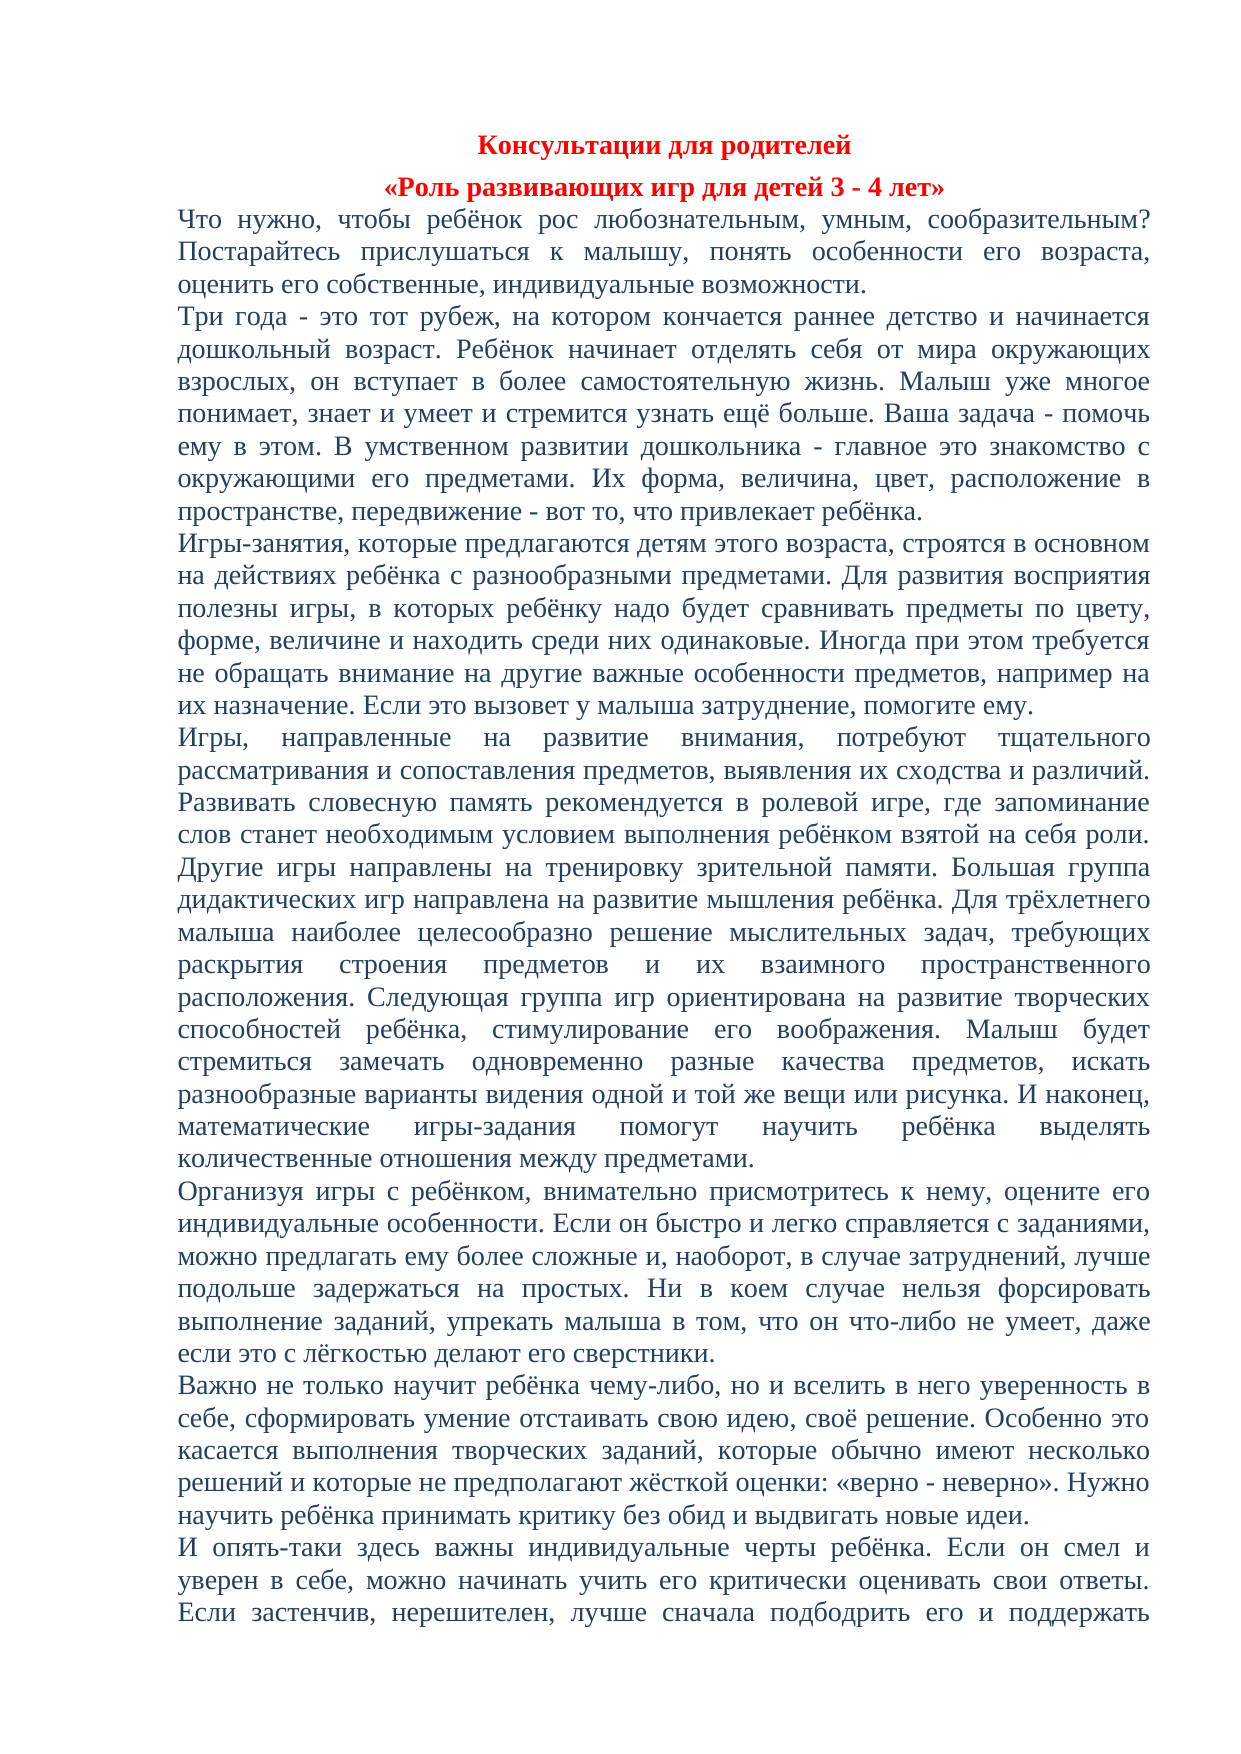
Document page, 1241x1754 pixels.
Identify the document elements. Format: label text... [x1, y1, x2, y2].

text Консультации для родителей [177, 118, 1152, 160]
text Игры, направленные на развитие внимания, потребуют тщательного рассматривания и сопоставления предметов, выявления их сходства и различий. Развивать словесную память рекомендуется в ролевой игре, где запоминание слов станет необходимым условием выполнения ребёнком взятой на себя роли. Другие игры направлены на тренировку зрительной памяти. Большая группа дидактических игр направлена на развитие мышления ребёнка. Для трёхлетнего малыша наиболее целесообразно решение мыслительных задач, требующих раскрытия строения предметов и их взаимного пространственного расположения. Следующая группа игр ориентирована на развитие творческих способностей ребёнка, стимулирование его воображения. Малыш будет стремиться замечать одновременно разные качества предметов, искать разнообразные варианты видения одной и той же вещи или рисунка. И наконец, математические игры-задания помогут научить ребёнка выделять количественные отношения между предметами. [177, 720, 1152, 1174]
text Три года - это тот рубеж, на котором кончается раннее детство и начинается дошкольный возраст. Ребёнок начинает отделять себя от мира окружающих взрослых, он вступает в более самостоятельную жизнь. Малыш уже многое понимает, знает и умеет и стремится узнать ещё больше. Ваша задача - помочь ему в этом. В умственном развитии дошкольника - главное это знакомство с окружающими его предметами. Их форма, величина, цвет, расположение в пространстве, передвижение - вот то, что привлекает ребёнка. [177, 299, 1152, 526]
text Что нужно, чтобы ребёнок рос любознательным, умным, сообразительным? Постарайтесь прислушаться к малышу, понять особенности его возраста, оценить его собственные, индивидуальные возможности. [177, 202, 1152, 299]
text Важно не только научит ребёнка чему-либо, но и вселить в него уверенность в себе, сформировать умение отстаивать свою идею, своё решение. Особенно это касается выполнения творческих заданий, которые обычно имеют несколько решений и которые не предполагают жёсткой оценки: «верно - неверно». Нужно научить ребёнка принимать критику без обид и выдвигать новые идеи. [177, 1368, 1152, 1530]
text «Роль развивающих игр для детей 3 - 4 лет» [177, 160, 1152, 202]
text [177, 1530, 1152, 1627]
text Организуя игры с ребёнком, внимательно присмотритесь к нему, оцените его индивидуальные особенности. Если он быстро и легко справляется с заданиями, можно предлагать ему более сложные и, наоборот, в случае затруднений, лучше подольше задержаться на простых. Ни в коем случае нельзя форсировать выполнение заданий, упрекать малыша в том, что он что-либо не умеет, даже если это с лёгкостью делают его сверстники. [177, 1174, 1152, 1368]
text Игры-занятия, которые предлагаются детям этого возраста, строятся в основном на действиях ребёнка с разнообразными предметами. Для развития восприятия полезны игры, в которых ребёнку надо будет сравнивать предметы по цвету, форме, величине и находить среди них одинаковые. Иногда при этом требуется не обращать внимание на другие важные особенности предметов, например на их назначение. Если это вызовет у малыша затруднение, помогите ему. [177, 526, 1152, 720]
